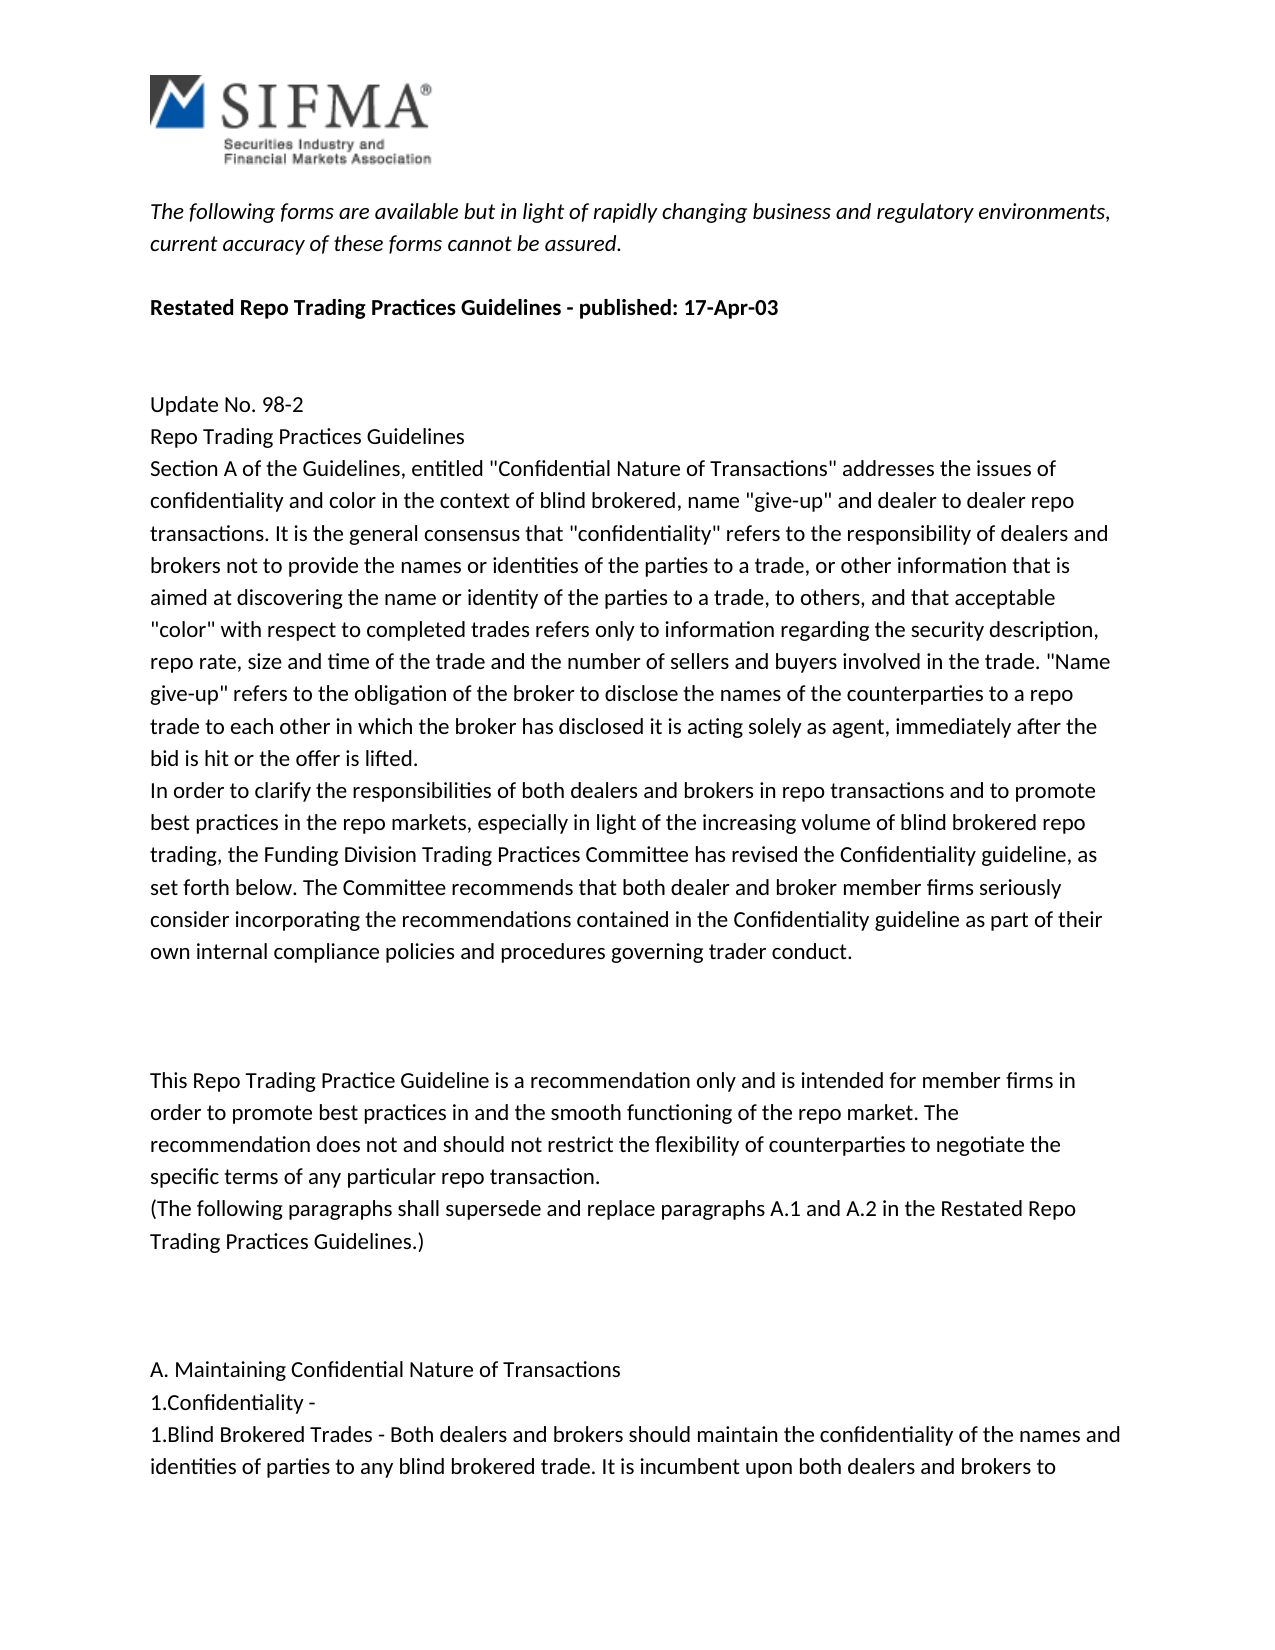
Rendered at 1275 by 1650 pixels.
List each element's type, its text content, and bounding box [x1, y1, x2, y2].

picture [150, 75, 433, 165]
text (The following paragraphs shall supersede and replace paragraphs A.1 and A.2 in the Restated Repo Trading Practices Guidelines.) [150, 1194, 1125, 1255]
text Update No. 98-2 [150, 390, 1125, 418]
text Section A of the Guidelines, entitled "Confidential Nature of Transactions" addresses the issues of confidentiality and color in the context of blind brokered, name "give-up" and dealer to dealer repo transactions. It is the general consensus that "confidentiality" refers to the responsibility of dealers and brokers not to provide the names or identities of the parties to a trade, or other information that is aimed at discovering the name or identity of the parties to a trade, to others, and that acceptable "color" with respect to completed trades refers only to information regarding the security description, repo rate, size and time of the trade and the number of sellers and buyers involved in the trade. "Name give-up" refers to the obligation of the broker to disclose the names of the counterparties to a repo trade to each other in which the broker has disclosed it is acting solely as agent, immediately after the bid is hit or the offer is lifted. [150, 454, 1125, 772]
text In order to clarify the responsibilities of both dealers and brokers in repo transactions and to promote best practices in the repo markets, especially in light of the increasing volume of blind brokered repo trading, the Funding Division Trading Practices Committee has revised the Confidentiality guideline, as set forth below. The Committee recommends that both dealer and broker member firms seriously consider incorporating the recommendations contained in the Confidentiality guideline as part of their own internal compliance policies and procedures governing trader conduct. [150, 776, 1125, 965]
text A. Maintaining Confidential Nature of Transactions [150, 1356, 1125, 1383]
text 1.Confidentiality - [150, 1388, 1125, 1416]
text The following forms are available but in light of rapidly changing business and regulatory environments, current accuracy of these forms cannot be assured. [150, 197, 1125, 257]
text This Repo Trading Practice Guideline is a recommendation only and is intended for member firms in order to promote best practices in and the smooth functioning of the repo market. The recommendation does not and should not restrict the flexibility of counterparties to negotiate the specific terms of any particular repo transaction. [150, 1066, 1125, 1190]
text Repo Trading Practices Guidelines [150, 422, 1125, 450]
text Restated Repo Trading Practices Guidelines - published: 17-Apr-03 [150, 293, 1125, 321]
